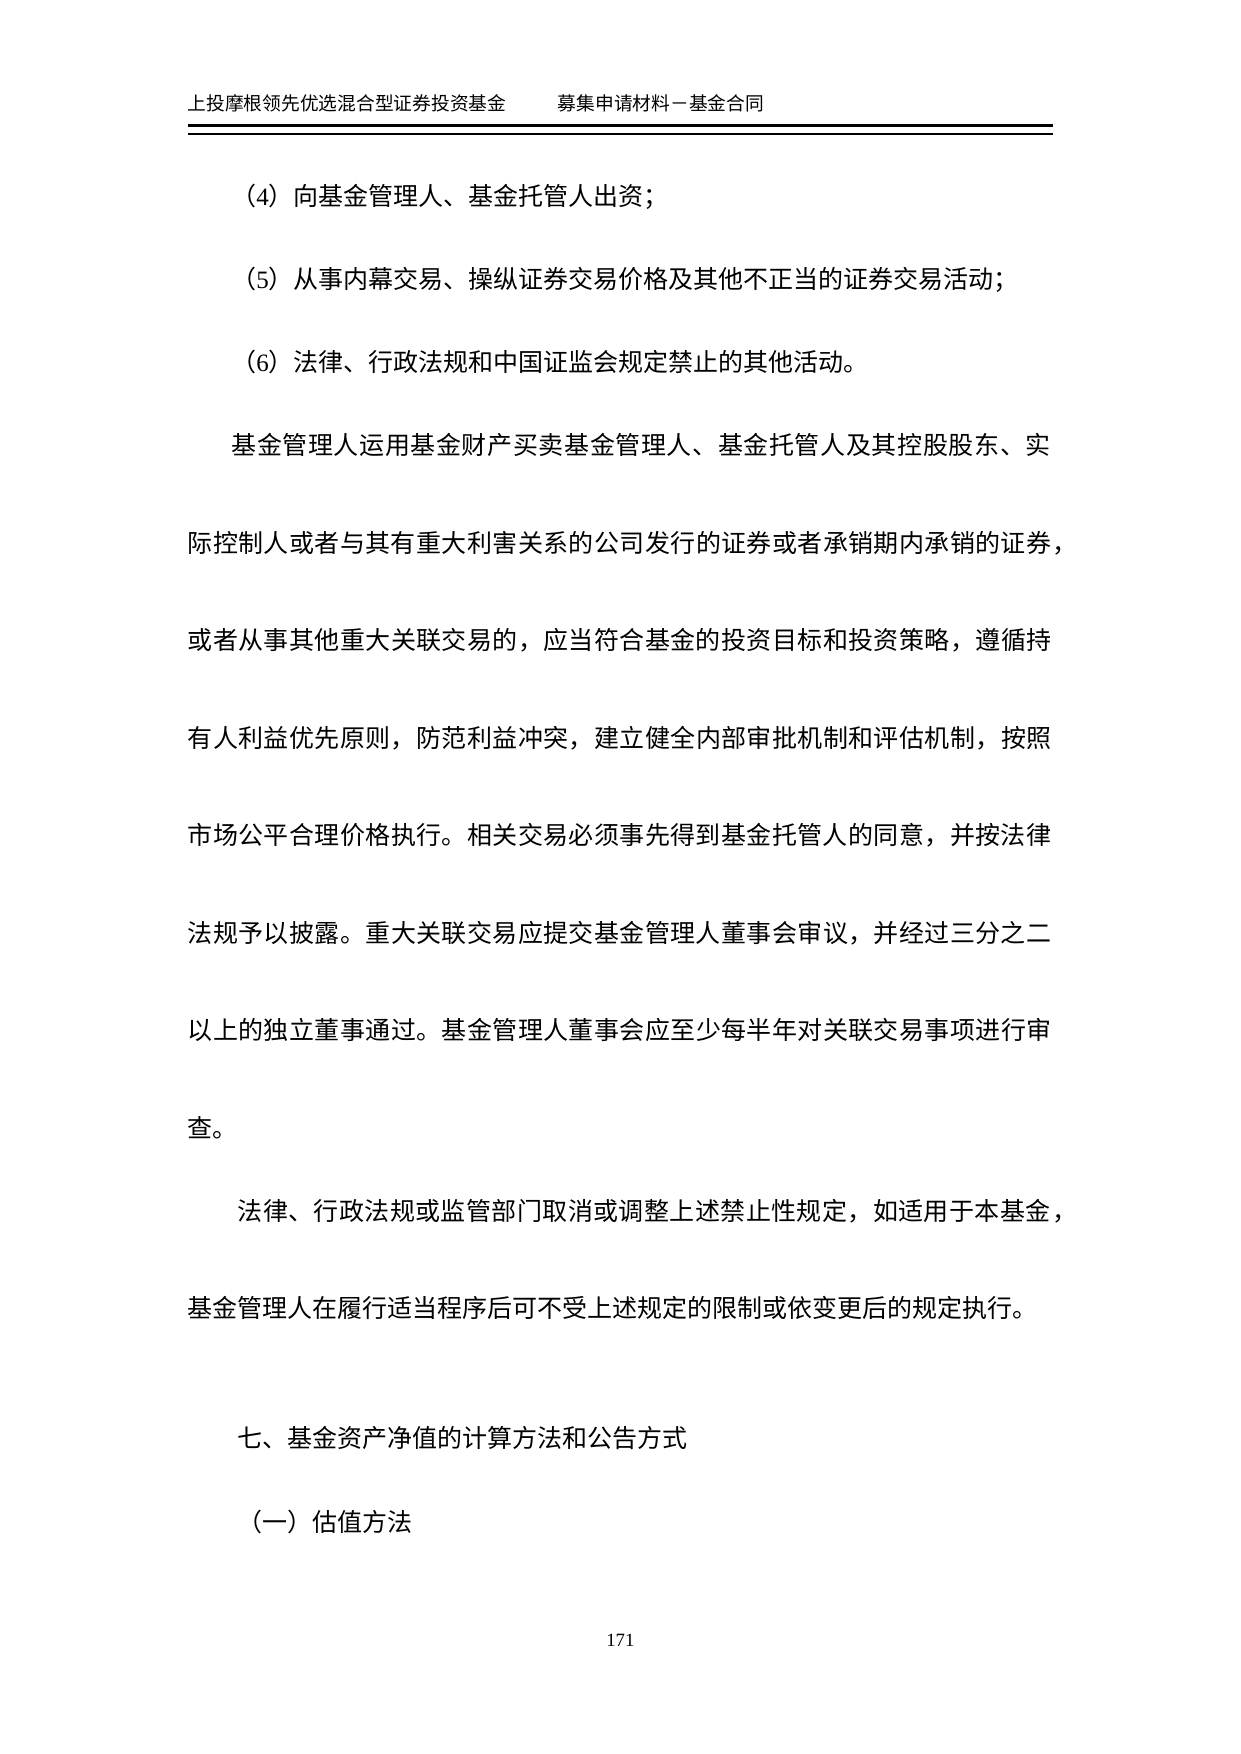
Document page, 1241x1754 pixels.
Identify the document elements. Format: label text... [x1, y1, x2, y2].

text 法律、行政法规或监管部门取消或调整上述禁止性规定，如适用于本基金，基金管理人在履行适当程序后可不受上述规定的限制或依变更后的规定执行。 [187, 1177, 1053, 1339]
text 基金管理人运用基金财产买卖基金管理人、基金托管人及其控股股东、实际控制人或者与其有重大利害关系的公司发行的证券或者承销期内承销的证券，或者从事其他重大关联交易的，应当符合基金的投资目标和投资策略，遵循持有人利益优先原则，防范利益冲突，建立健全内部审批机制和评估机制，按照市场公平合理价格执行。相关交易必须事先得到基金托管人的同意，并按法律法规予以披露。重大关联交易应提交基金管理人董事会审议，并经过三分之二以上的独立董事通过。基金管理人董事会应至少每半年对关联交易事项进行审查。 [187, 411, 1053, 1159]
text （6）法律、行政法规和中国证监会规定禁止的其他活动。 [187, 328, 1053, 393]
text （一）估值方法 [187, 1488, 1053, 1553]
text （5）从事内幕交易、操纵证券交易价格及其他不正当的证券交易活动； [187, 245, 1053, 310]
text 七、基金资产净值的计算方法和公告方式 [187, 1404, 1053, 1469]
text （4）向基金管理人、基金托管人出资； [187, 162, 1053, 227]
